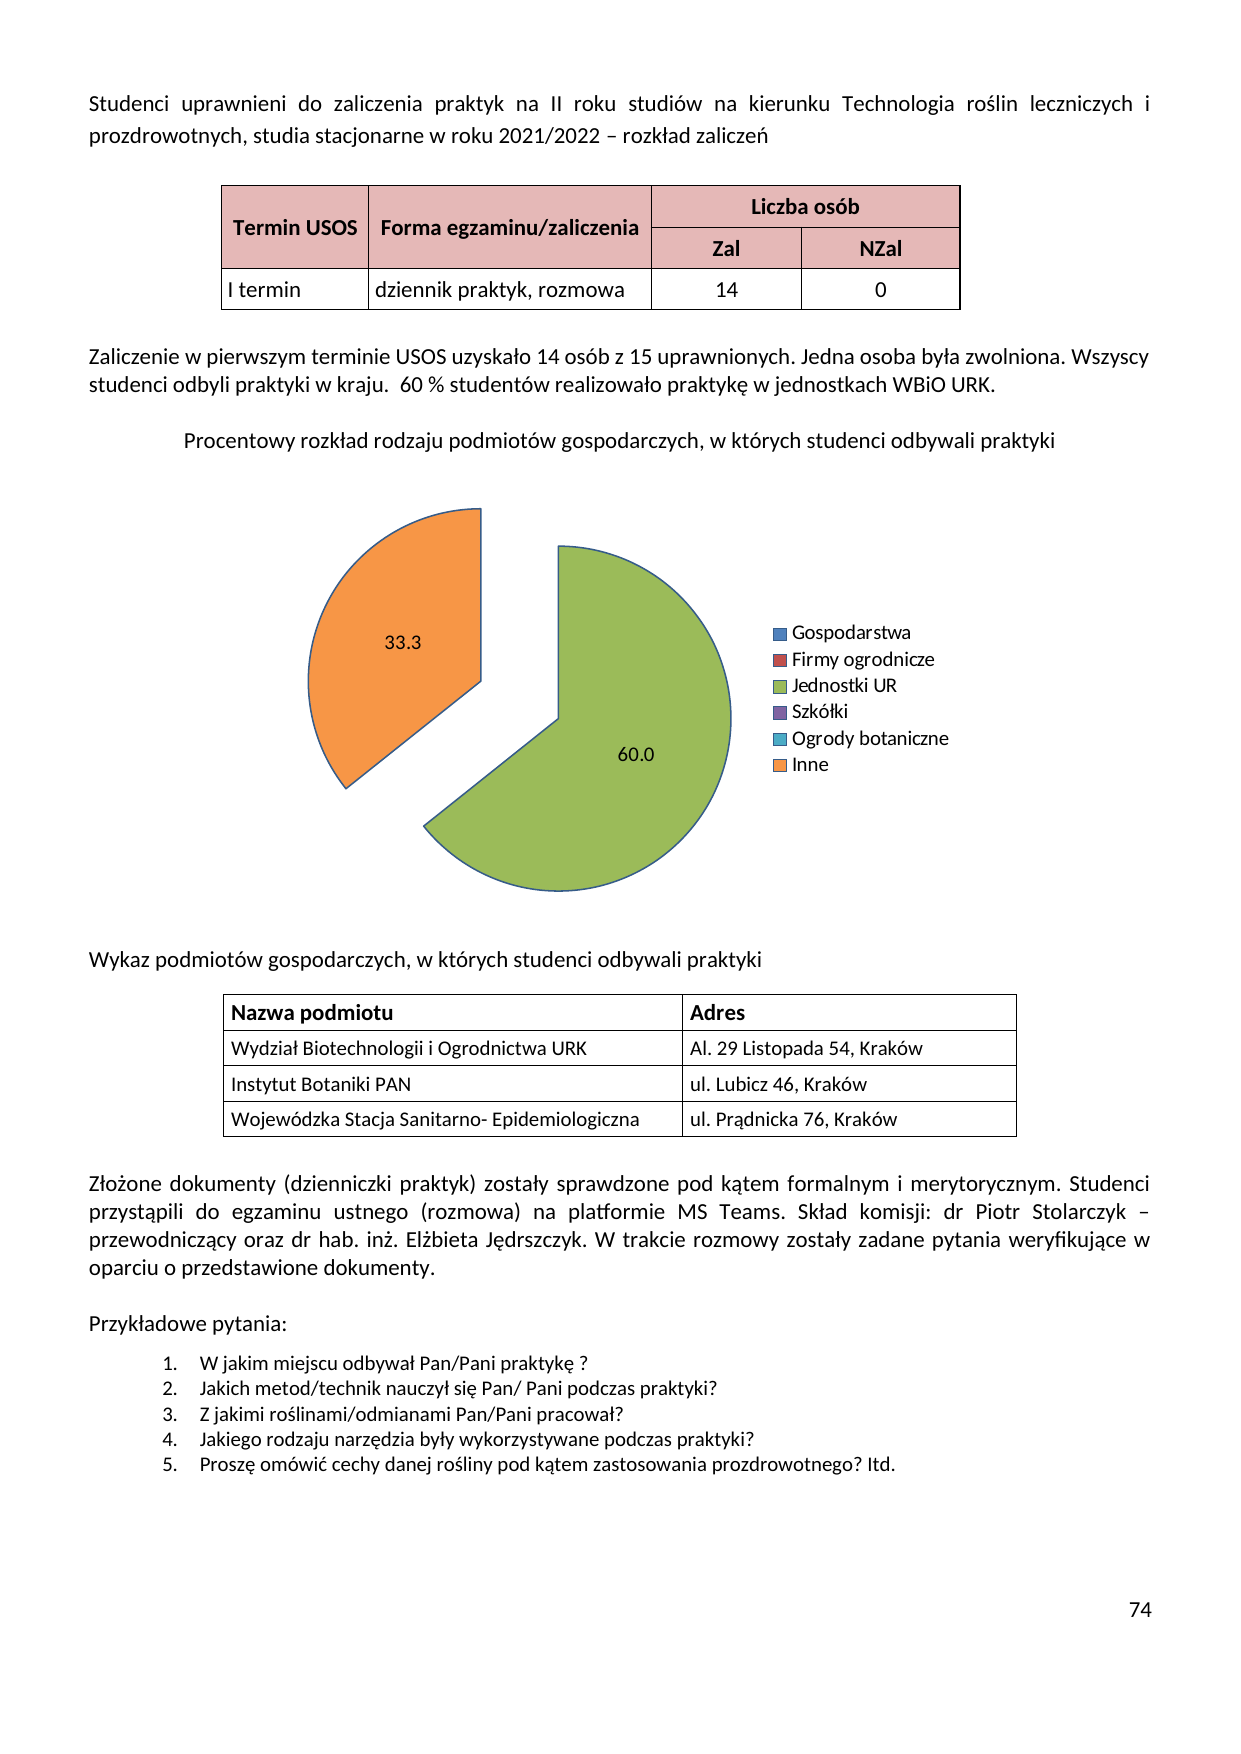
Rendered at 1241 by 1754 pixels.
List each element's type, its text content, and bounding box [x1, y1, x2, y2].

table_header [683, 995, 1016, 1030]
text Wykaz podmiotów gospodarczych, w których studenci odbywali praktyki [89, 946, 1152, 973]
text Złożone dokumenty (dzienniczki praktyk) zostały sprawdzone pod kątem formalnym i merytorycznym. Studenci przystąpili do egzaminu ustnego (rozmowa) na platformie MS Teams. Skład komisji: dr Piotr Stolarczyk – przewodniczący oraz dr hab. inż. Elżbieta Jędrszczyk. W trakcie rozmowy zostały zadane pytania weryfikujące w oparciu o przedstawione dokumenty. [89, 1169, 1152, 1281]
list Z jakimi roślinami/odmianami Pan/Pani pracował? [162, 1401, 1152, 1426]
list Proszę omówić cechy danej rośliny pod kątem zastosowania prozdrowotnego? Itd. [162, 1452, 1152, 1477]
list W jakim miejscu odbywał Pan/Pani praktykę ? [162, 1350, 1152, 1375]
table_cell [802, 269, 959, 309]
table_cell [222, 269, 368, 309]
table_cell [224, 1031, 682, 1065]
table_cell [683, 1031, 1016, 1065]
list Jakiego rodzaju narzędzia były wykorzystywane podczas praktyki? [162, 1426, 1152, 1452]
text Studenci uprawnieni do zaliczenia praktyk na II roku studiów na kierunku Technologia roślin leczniczych i prozdrowotnych, studia stacjonarne w roku 2021/2022 – rozkład zaliczeń [89, 89, 1152, 149]
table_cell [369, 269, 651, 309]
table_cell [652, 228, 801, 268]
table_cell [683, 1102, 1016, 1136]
text Procentowy rozkład rodzaju podmiotów gospodarczych, w których studenci odbywali praktyki [89, 427, 1152, 454]
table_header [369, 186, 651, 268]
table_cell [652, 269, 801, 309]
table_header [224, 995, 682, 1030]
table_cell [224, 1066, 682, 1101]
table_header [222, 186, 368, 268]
text Przykładowe pytania: [89, 1309, 1152, 1337]
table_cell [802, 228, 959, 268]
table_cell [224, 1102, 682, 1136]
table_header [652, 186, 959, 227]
text Zaliczenie w pierwszym terminie USOS uzyskało 14 osób z 15 uprawnionych. Jedna osoba była zwolniona. Wszyscy studenci odbyli praktyki w kraju. 60 % studentów realizowało praktykę w jednostkach WBiO URK. [89, 342, 1152, 398]
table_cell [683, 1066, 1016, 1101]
list Jakich metod/technik nauczył się Pan/ Pani podczas praktyki? [162, 1375, 1152, 1401]
